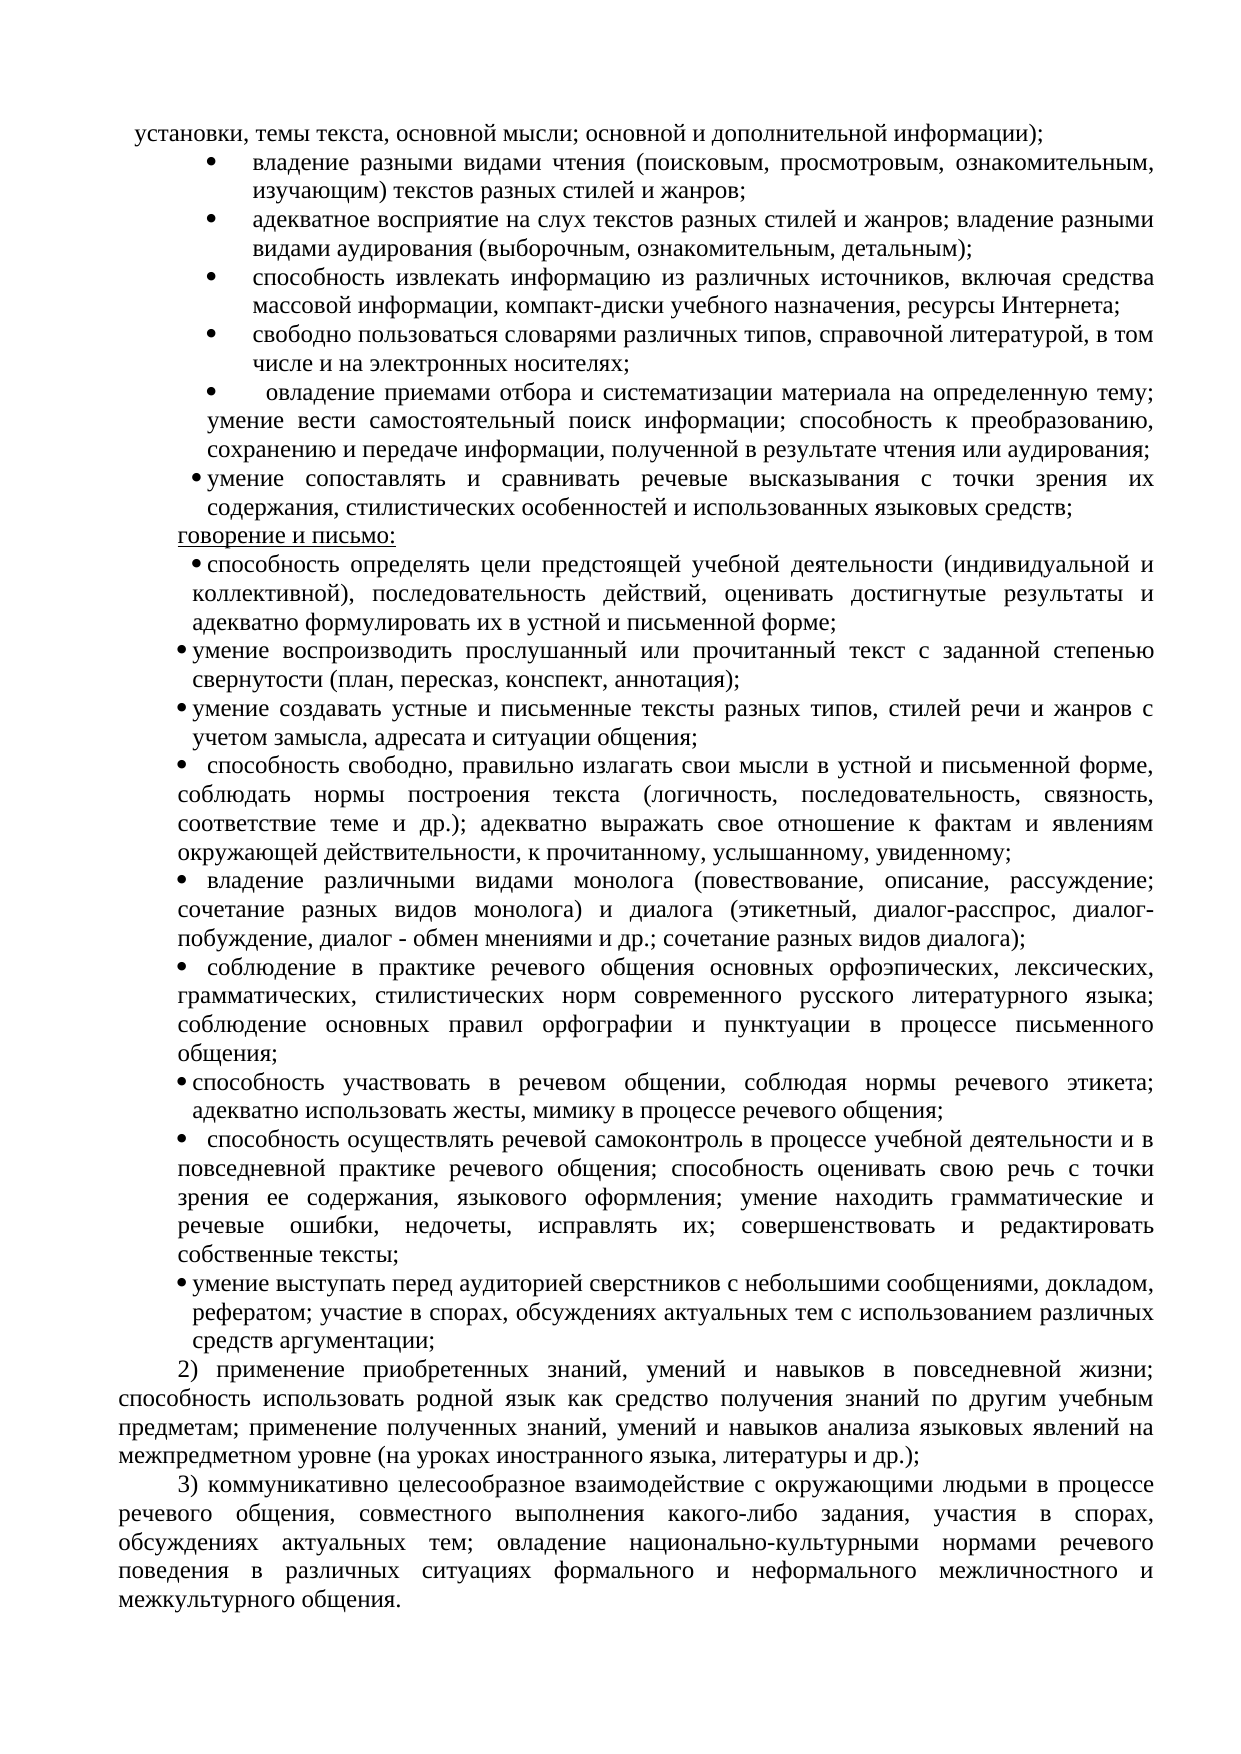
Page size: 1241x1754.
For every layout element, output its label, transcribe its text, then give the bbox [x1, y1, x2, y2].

text говорение и письмо: [177, 521, 1155, 549]
list владение различными видами монолога (повествование, описание, рассуждение; сочетание разных видов монолога) и диалога (этикетный, диалог-расспрос, диалог-побуждение, диалог - обмен мнениями и др.; сочетание разных видов диалога); [177, 866, 1155, 952]
list адекватное восприятие на слух текстов разных стилей и жанров; владение разными видами аудирования (выборочным, ознакомительным, детальным); [207, 204, 1155, 262]
list свободно пользоваться словарями различных типов, справочной литературой, в том числе и на электронных носителях; [207, 319, 1155, 377]
list соблюдение в практике речевого общения основных орфоэпических, лексических, грамматических, стилистических норм современного русского литературного языка; соблюдение основных правил орфографии и пунктуации в процессе письменного общения; [177, 952, 1155, 1067]
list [0, 118, 1155, 147]
list умение сопоставлять и сравнивать речевые высказывания с точки зрения их содержания, стилистических особенностей и использованных языковых средств; [192, 463, 1155, 521]
list умение создавать устные и письменные тексты разных типов, стилей речи и жанров с учетом замысла, адресата и ситуации общения; [177, 693, 1155, 751]
list способность определять цели предстоящей учебной деятельности (индивидуальной и коллективной), последовательность действий, оценивать достигнутые результаты и адекватно формулировать их в устной и письменной форме; [192, 549, 1155, 636]
text 2) применение приобретенных знаний, умений и навыков в повседневной жизни; способность использовать родной язык как средство получения знаний по другим учебным предметам; применение полученных знаний, умений и навыков анализа языковых явлений на межпредметном уровне (на уроках иностранного языка, литературы и др.); [118, 1354, 1155, 1469]
list способность извлекать информацию из различных источников, включая средства массовой информации, компакт-диски учебного назначения, ресурсы Интернета; [207, 262, 1155, 319]
list способность участвовать в речевом общении, соблюдая нормы речевого этикета; адекватно использовать жесты, мимику в процессе речевого общения; [177, 1067, 1155, 1124]
list овладение приемами отбора и систематизации материала на определенную тему; умение вести самостоятельный поиск информации; способность к преобразованию, сохранению и передаче информации, полученной в результате чтения или аудирования; [207, 377, 1155, 463]
list способность свободно, правильно излагать свои мысли в устной и письменной форме, соблюдать нормы построения текста (логичность, последовательность, связность, соответствие теме и др.); адекватно выражать свое отношение к фактам и явлениям окружающей действительности, к прочитанному, услышанному, увиденному; [177, 751, 1155, 866]
list способность осуществлять речевой самоконтроль в процессе учебной деятельности и в повседневной практике речевого общения; способность оценивать свою речь с точки зрения ее содержания, языкового оформления; умение находить грамматические и речевые ошибки, недочеты, исправлять их; совершенствовать и редактировать собственные тексты; [177, 1124, 1155, 1268]
text 3) коммуникативно целесообразное взаимодействие с окружающими людьми в процессе речевого общения, совместного выполнения какого-либо задания, участия в спорах, обсуждениях актуальных тем; овладение национально-культурными нормами речевого поведения в различных ситуациях формального и неформального межличностного и межкультурного общения. [118, 1469, 1155, 1613]
list умение воспроизводить прослушанный или прочитанный текст с заданной степенью свернутости (план, пересказ, конспект, аннотация); [177, 636, 1155, 693]
list владение разными видами чтения (поисковым, просмотровым, ознакомительным, изучающим) текстов разных стилей и жанров; [207, 147, 1155, 204]
list умение выступать перед аудиторией сверстников с небольшими сообщениями, докладом, рефератом; участие в спорах, обсуждениях актуальных тем с использованием различных средств аргументации; [177, 1268, 1155, 1354]
